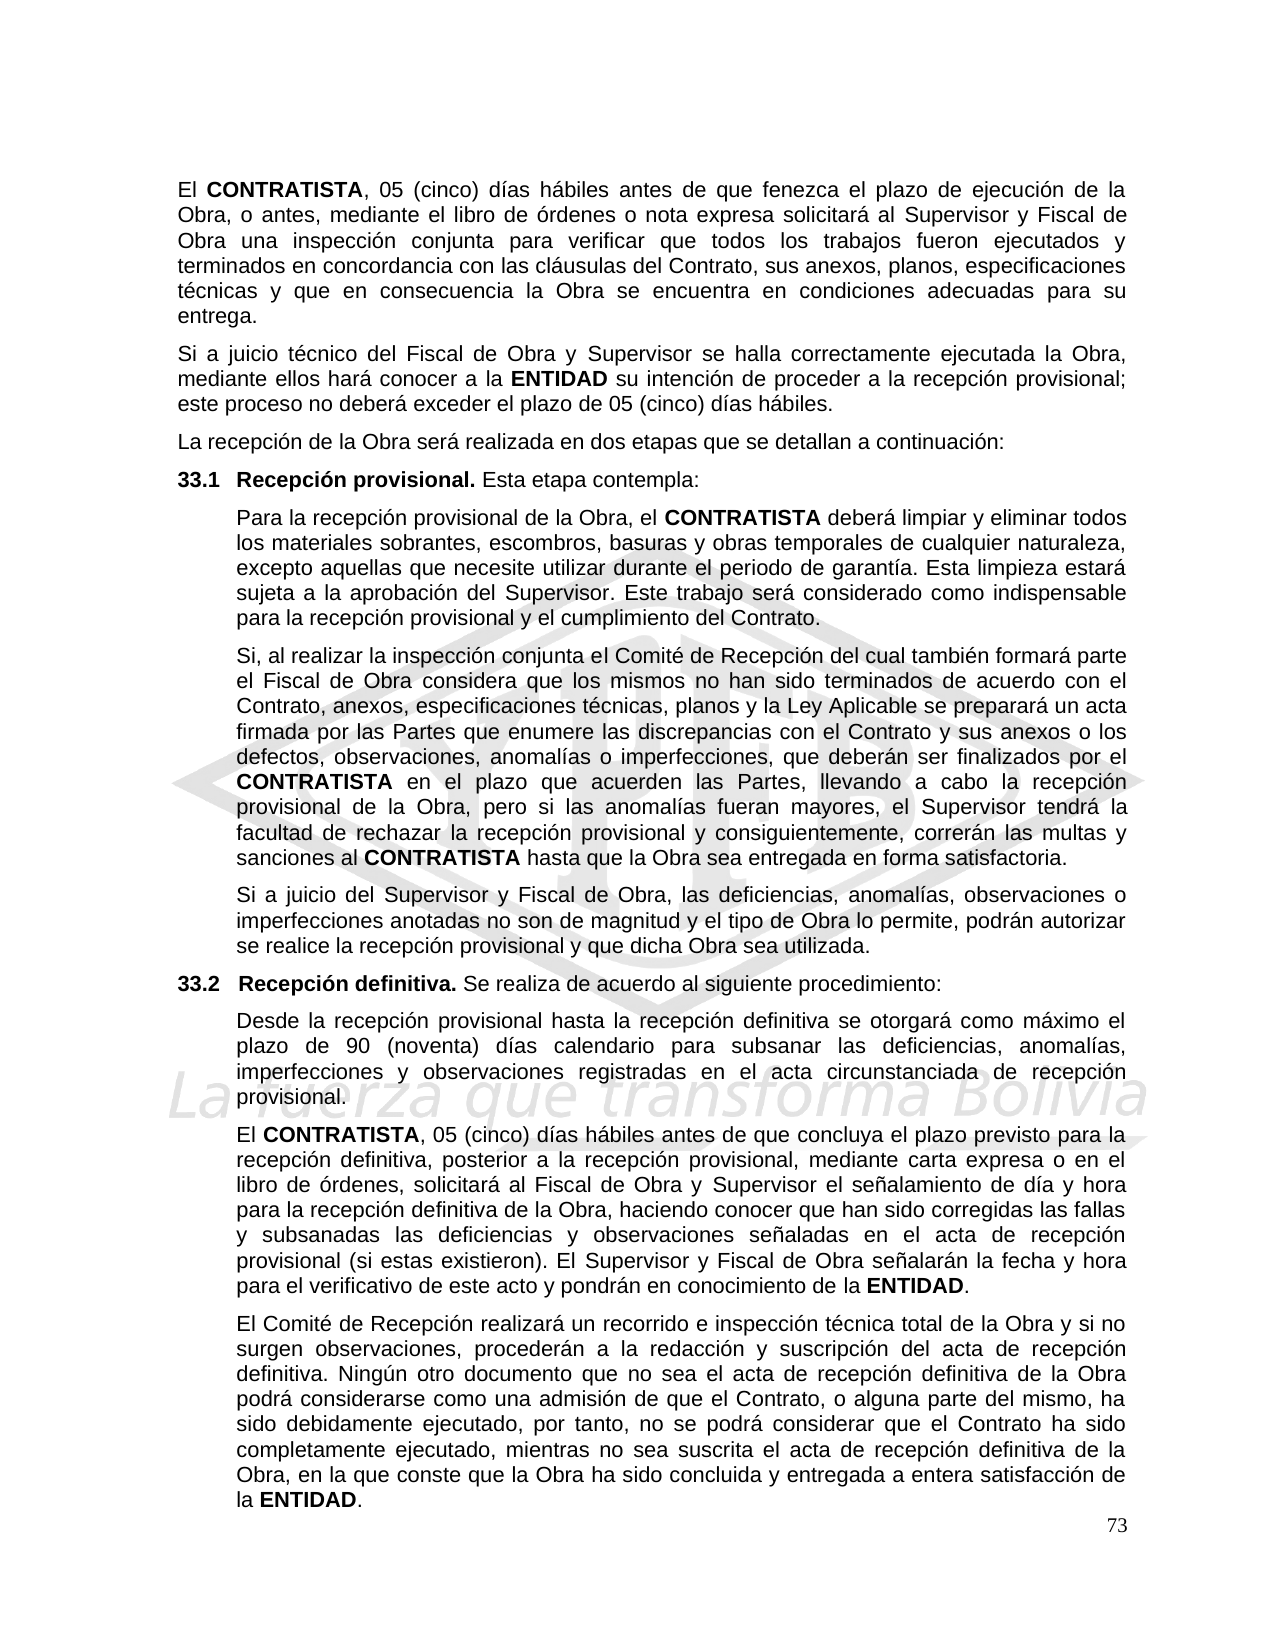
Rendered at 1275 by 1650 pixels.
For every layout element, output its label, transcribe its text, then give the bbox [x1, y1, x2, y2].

text Si, al realizar la inspección conjunta el Comité de Recepción del cual también formará parte el Fiscal de Obra considera que los mismos no han sido terminados de acuerdo con el Contrato, anexos, especificaciones técnicas, planos y la Ley Aplicable se preparará un acta firmada por las Partes que enumere las discrepancias con el Contrato y sus anexos o los defectos, observaciones, anomalías o imperfecciones, que deberán ser finalizados por el CONTRATISTA en el plazo que acuerden las Partes, llevando a cabo la recepción provisional de la Obra, pero si las anomalías fueran mayores, el Supervisor tendrá la facultad de rechazar la recepción provisional y consiguientemente, correrán las multas y sanciones al CONTRATISTA hasta que la Obra sea entregada en forma satisfactoria. [177, 643, 1128, 870]
text 33.2 Recepción definitiva. Se realiza de acuerdo al siguiente procedimiento: [177, 971, 1127, 996]
text Si a juicio técnico del Fiscal de Obra y Supervisor se halla correctamente ejecutada la Obra, mediante ellos hará conocer a la ENTIDAD su intención de proceder a la recepción provisional; este proceso no deberá exceder el plazo de 05 (cinco) días hábiles. [177, 341, 1127, 417]
text 33.1 Recepción provisional. Esta etapa contempla: [177, 467, 1127, 492]
text Si a juicio del Supervisor y Fiscal de Obra, las deficiencias, anomalías, observaciones o imperfecciones anotadas no son de magnitud y el tipo de Obra lo permite, podrán autorizar se realice la recepción provisional y que dicha Obra sea utilizada. [236, 882, 1127, 958]
text El CONTRATISTA, 05 (cinco) días hábiles antes de que concluya el plazo previsto para la recepción definitiva, posterior a la recepción provisional, mediante carta expresa o en el libro de órdenes, solicitará al Fiscal de Obra y Supervisor el señalamiento de día y hora para la recepción definitiva de la Obra, haciendo conocer que han sido corregidas las fallas y subsanadas las deficiencias y observaciones señaladas en el acta de recepción provisional (si estas existieron). El Supervisor y Fiscal de Obra señalarán la fecha y hora para el verificativo de este acto y pondrán en conocimiento de la ENTIDAD. [236, 1122, 1127, 1298]
text El Comité de Recepción realizará un recorrido e inspección técnica total de la Obra y si no surgen observaciones, procederán a la redacción y suscripción del acta de recepción definitiva. Ningún otro documento que no sea el acta de recepción definitiva de la Obra podrá considerarse como una admisión de que el Contrato, o alguna parte del mismo, ha sido debidamente ejecutado, por tanto, no se podrá considerar que el Contrato ha sido completamente ejecutado, mientras no sea suscrita el acta de recepción definitiva de la Obra, en la que conste que la Obra ha sido concluida y entregada a entera satisfacción de la ENTIDAD. [236, 1311, 1127, 1512]
text El CONTRATISTA, 05 (cinco) días hábiles antes de que fenezca el plazo de ejecución de la Obra, o antes, mediante el libro de órdenes o nota expresa solicitará al Supervisor y Fiscal de Obra una inspección conjunta para verificar que todos los trabajos fueron ejecutados y terminados en concordancia con las cláusulas del Contrato, sus anexos, planos, especificaciones técnicas y que en consecuencia la Obra se encuentra en condiciones adecuadas para su entrega. [177, 177, 1127, 328]
text La recepción de la Obra será realizada en dos etapas que se detallan a continuación: [177, 429, 1127, 454]
text Desde la recepción provisional hasta la recepción definitiva se otorgará como máximo el plazo de 90 (noventa) días calendario para subsanar las deficiencias, anomalías, imperfecciones y observaciones registradas en el acta circunstanciada de recepción provisional. [236, 1008, 1127, 1109]
text Para la recepción provisional de la Obra, el CONTRATISTA deberá limpiar y eliminar todos los materiales sobrantes, escombros, basuras y obras temporales de cualquier naturaleza, excepto aquellas que necesite utilizar durante el periodo de garantía. Esta limpieza estará sujeta a la aprobación del Supervisor. Este trabajo será considerado como indispensable para la recepción provisional y el cumplimiento del Contrato. [236, 504, 1127, 631]
